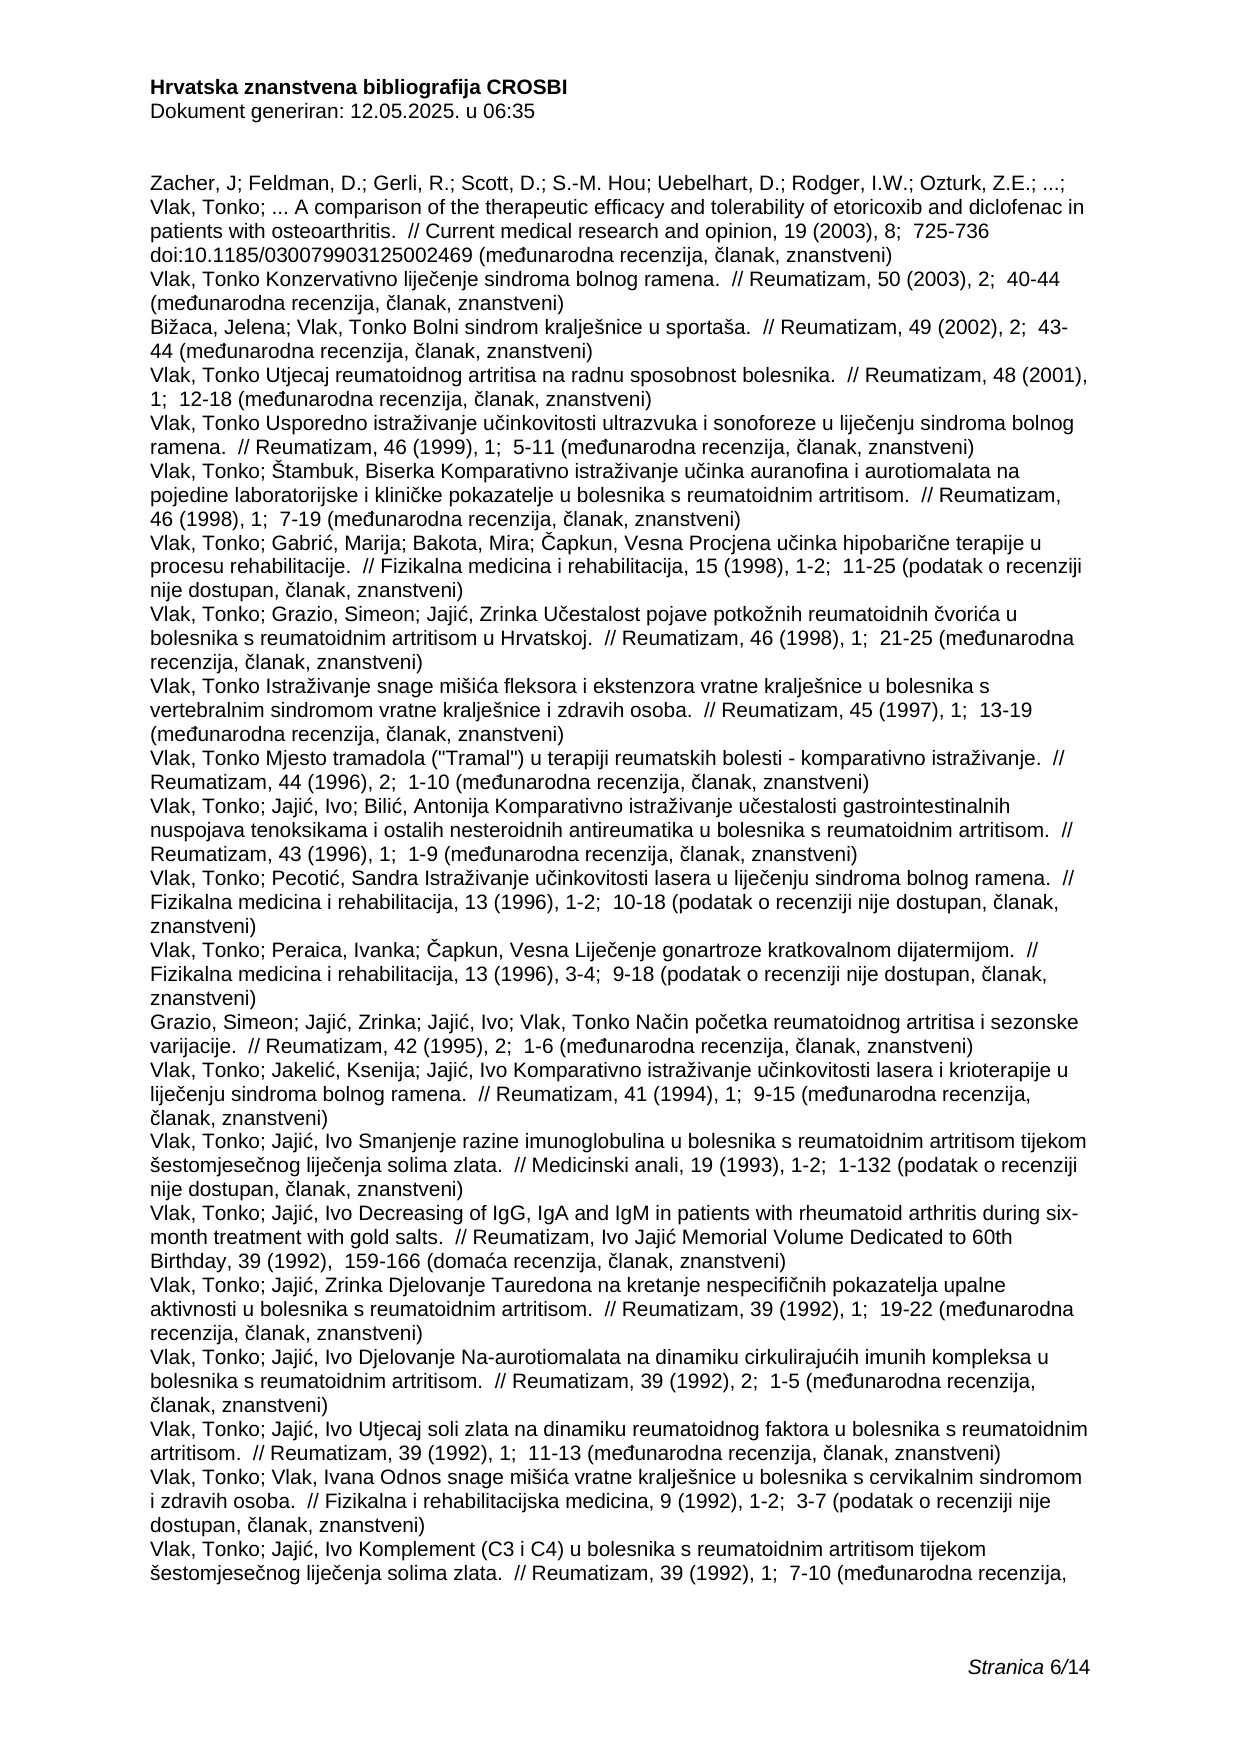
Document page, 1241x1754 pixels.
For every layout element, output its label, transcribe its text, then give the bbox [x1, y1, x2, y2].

text Vlak, Tonko; Pecotić, Sandra [150, 866, 1090, 938]
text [150, 1537, 1090, 1584]
text Vlak, Tonko; Jakelić, Ksenija; Jajić, Ivo [150, 1057, 1090, 1129]
text Vlak, Tonko; Jajić, Ivo [150, 1417, 1090, 1465]
text Vlak, Tonko; Jajić, Ivo [150, 1345, 1090, 1417]
text Vlak, Tonko; Gabrić, Marija; Bakota, Mira; Čapkun, Vesna [150, 530, 1090, 602]
text Bižaca, Jelena; Vlak, Tonko [150, 315, 1090, 363]
text Vlak, Tonko; Jajić, Zrinka [150, 1273, 1090, 1345]
text Grazio, Simeon; Jajić, Zrinka; Jajić, Ivo; Vlak, Tonko [150, 1009, 1090, 1057]
text Vlak, Tonko; Jajić, Ivo [150, 1201, 1090, 1273]
text Vlak, Tonko; Peraica, Ivanka; Čapkun, Vesna [150, 938, 1090, 1009]
text Zacher, J; Feldman, D.; Gerli, R.; Scott, D.; S.-M. Hou; Uebelhart, D.; Rodger, I.W.; Ozturk, Z.E.; ...; Vlak, Tonko; ... [150, 171, 1090, 267]
text Vlak, Tonko; Jajić, Ivo; Bilić, Antonija [150, 794, 1090, 866]
text Vlak, Tonko [150, 363, 1090, 411]
text Vlak, Tonko [150, 267, 1090, 315]
text Vlak, Tonko; Vlak, Ivana [150, 1465, 1090, 1537]
text Vlak, Tonko [150, 746, 1090, 794]
text Vlak, Tonko; Grazio, Simeon; Jajić, Zrinka [150, 602, 1090, 674]
text Vlak, Tonko [150, 411, 1090, 458]
text Vlak, Tonko [150, 674, 1090, 746]
text Vlak, Tonko; Štambuk, Biserka [150, 458, 1090, 530]
text Vlak, Tonko; Jajić, Ivo [150, 1129, 1090, 1201]
